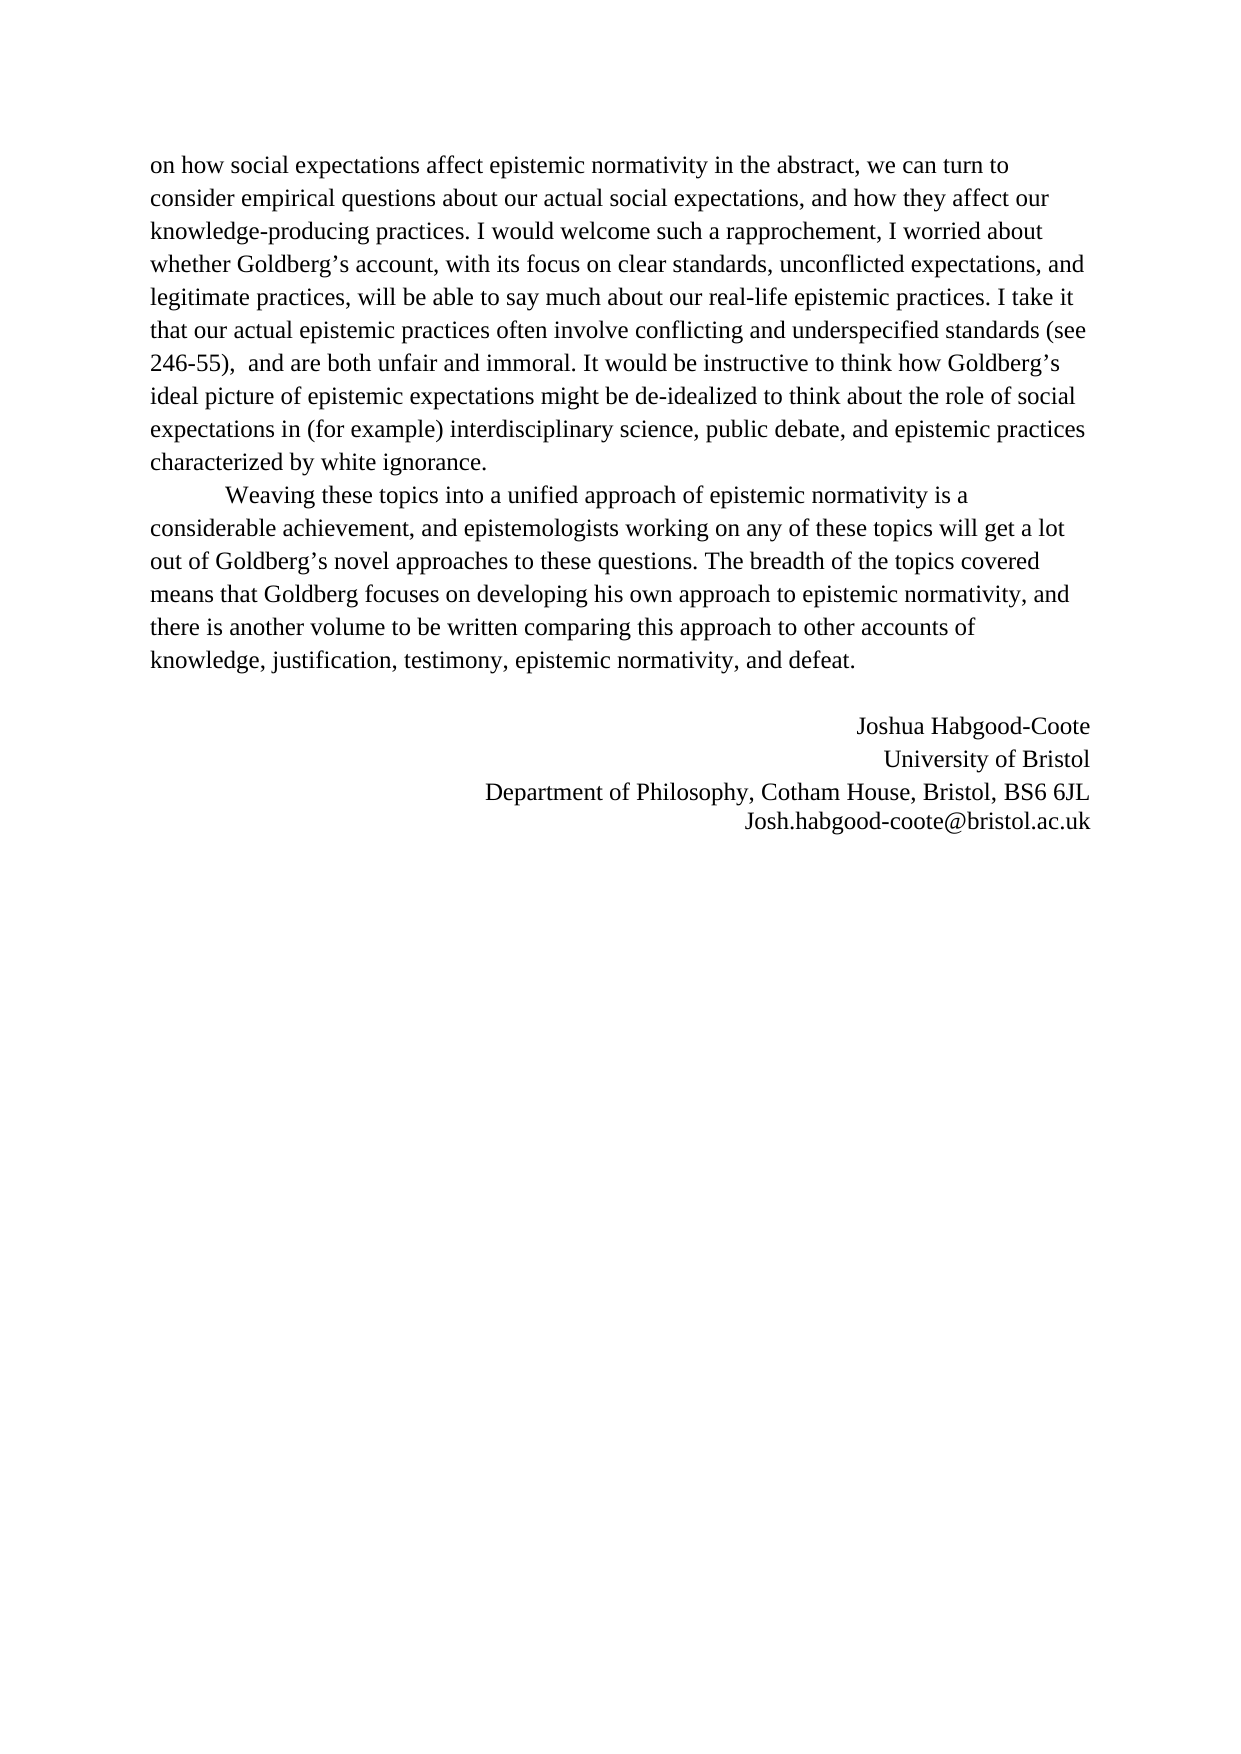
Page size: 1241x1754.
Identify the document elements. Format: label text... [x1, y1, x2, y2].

text Weaving these topics into a unified approach of epistemic normativity is a considerable achievement, and epistemologists working on any of these topics will get a lot out of Goldberg’s novel approaches to these questions. The breadth of the topics covered means that Goldberg focuses on developing his own approach to epistemic normativity, and there is another volume to be written comparing this approach to other accounts of knowledge, justification, testimony, epistemic normativity, and defeat. [150, 480, 1090, 674]
text Department of Philosophy, Cotham House, Bristol, BS6 6JL [150, 777, 1090, 806]
text University of Bristol [150, 744, 1090, 773]
text Josh.habgood-coote@bristol.ac.uk [150, 806, 1090, 835]
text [150, 150, 1090, 476]
text Joshua Habgood-Coote [150, 711, 1090, 740]
